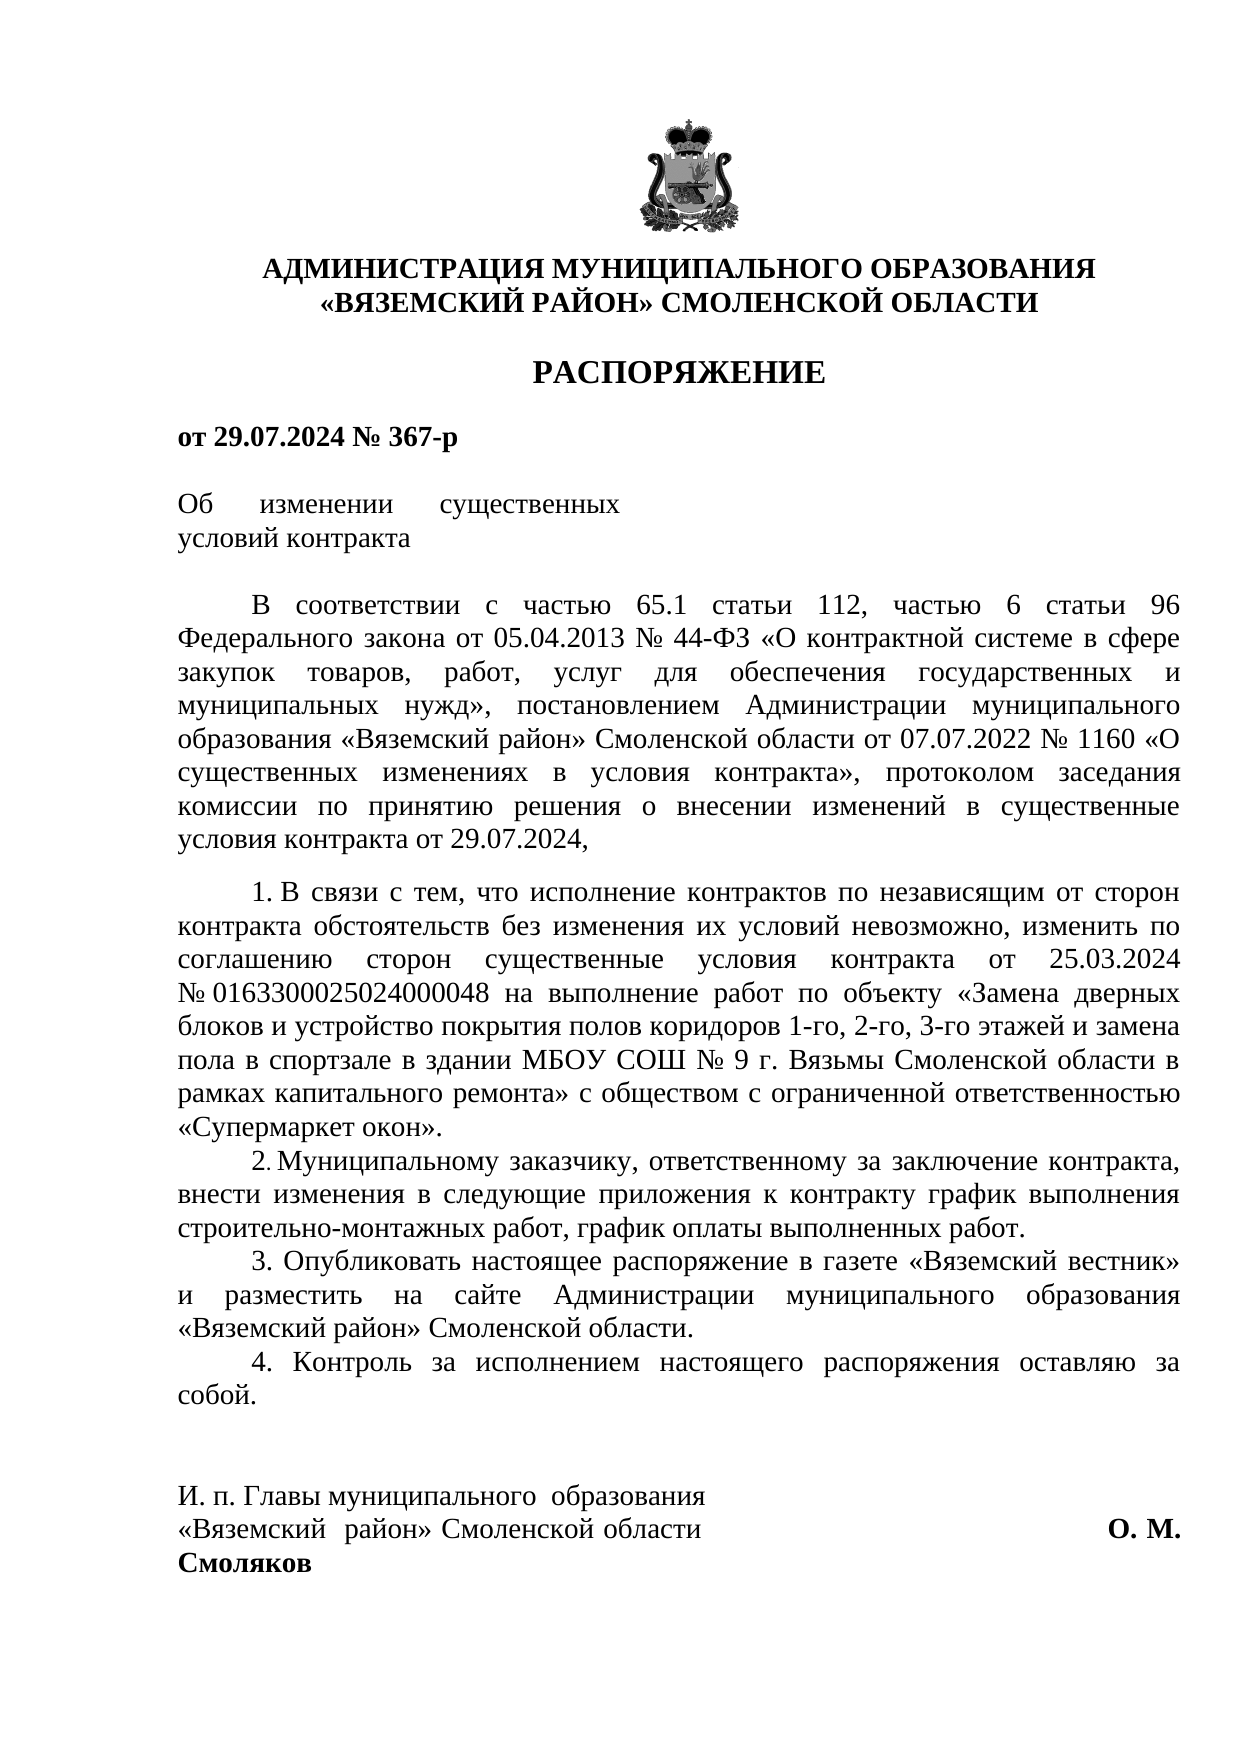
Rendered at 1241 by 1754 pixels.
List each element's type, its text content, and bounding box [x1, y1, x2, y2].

text 2. Муниципальному заказчику, ответственному за заключение контракта, внести изменения в следующие приложения к контракту график выполнения строительно-монтажных работ, график оплаты выполненных работ. [177, 1143, 1181, 1243]
text 4. Контроль за исполнением настоящего распоряжения оставляю за собой. [177, 1344, 1181, 1411]
picture [638, 118, 740, 233]
text Об изменении существенных условий контракта [177, 486, 620, 553]
text от 29.07.2024 № 367-р [177, 419, 1181, 453]
text И. п. Главы муниципального образования [177, 1478, 1181, 1512]
text администрация муниципального образования [177, 251, 1181, 285]
text «Вяземский район» Смоленской области О. М. Смоляков [177, 1512, 1181, 1579]
text 3. Опубликовать настоящее распоряжение в газете «Вяземский вестник» и разместить на сайте Администрации муниципального образования «Вяземский район» Смоленской области. [177, 1243, 1181, 1344]
text В соответствии с частью 65.1 статьи 112, частью 6 статьи 96 Федерального закона от 05.04.2013 № 44-ФЗ «О контрактной системе в сфере закупок товаров, работ, услуг для обеспечения государственных и муниципальных нужд», постановлением Администрации муниципального образования «Вяземский район» Смоленской области от 07.07.2022 № 1160 «О существенных изменениях в условия контракта», протоколом заседания комиссии по принятию решения о внесении изменений в существенные условия контракта от 29.07.2024, [177, 587, 1181, 855]
text «Вяземский район» смоленской области [177, 285, 1181, 318]
text распоряжение [177, 352, 1181, 390]
text 1. В связи с тем, что исполнение контрактов по независящим от сторон контракта обстоятельств без изменения их условий невозможно, изменить по соглашению сторон существенные условия контракта от 25.03.2024 № 0163300025024000048 на выполнение работ по объекту «Замена дверных блоков и устройство покрытия полов коридоров 1-го, 2-го, 3-го этажей и замена пола в спортзале в здании МБОУ СОШ № 9 г. Вязьмы Смоленской области в рамках капитального ремонта» с обществом с ограниченной ответственностью «Супермаркет окон». [177, 874, 1181, 1143]
